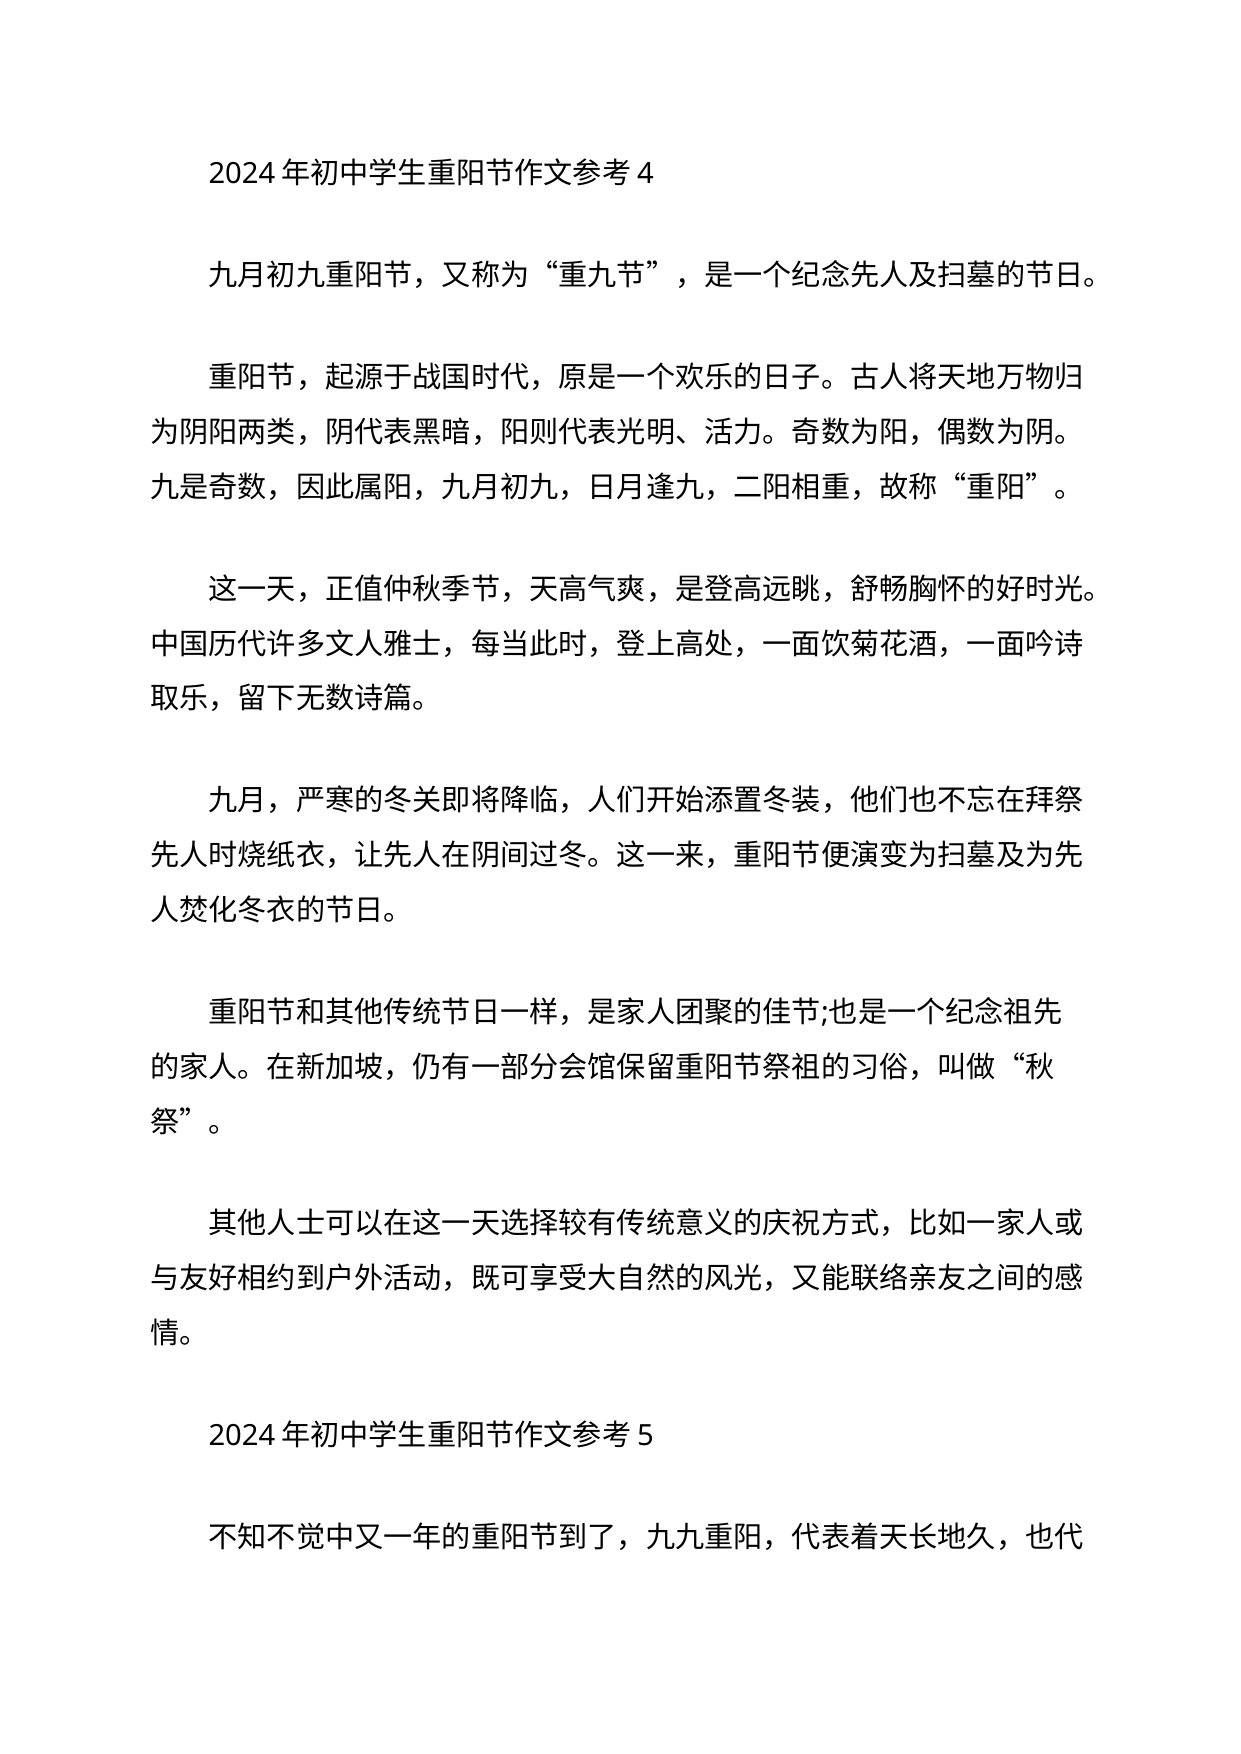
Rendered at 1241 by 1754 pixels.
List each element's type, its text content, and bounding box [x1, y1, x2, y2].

text 2024年初中学生重阳节作文参考4 [150, 150, 1090, 192]
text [150, 1514, 1090, 1556]
text 重阳节和其他传统节日一样，是家人团聚的佳节;也是一个纪念祖先的家人。在新加坡，仍有一部分会馆保留重阳节祭祖的习俗，叫做“秋祭”。 [150, 988, 1090, 1141]
text 重阳节，起源于战国时代，原是一个欢乐的日子。古人将天地万物归为阴阳两类，阴代表黑暗，阳则代表光明、活力。奇数为阳，偶数为阴。九是奇数，因此属阳，九月初九，日月逢九，二阳相重，故称“重阳”。 [150, 354, 1090, 506]
text 其他人士可以在这一天选择较有传统意义的庆祝方式，比如一家人或与友好相约到户外活动，既可享受大自然的风光，又能联络亲友之间的感情。 [150, 1200, 1090, 1352]
text 2024年初中学生重阳节作文参考5 [150, 1412, 1090, 1454]
text 九月，严寒的冬关即将降临，人们开始添置冬装，他们也不忘在拜祭先人时烧纸衣，让先人在阴间过冬。这一来，重阳节便演变为扫墓及为先人焚化冬衣的节日。 [150, 777, 1090, 929]
text 九月初九重阳节，又称为“重九节”，是一个纪念先人及扫墓的节日。 [150, 252, 1090, 294]
text 这一天，正值仲秋季节，天高气爽，是登高远眺，舒畅胸怀的好时光。中国历代许多文人雅士，每当此时，登上高处，一面饮菊花酒，一面吟诗取乐，留下无数诗篇。 [150, 565, 1090, 717]
